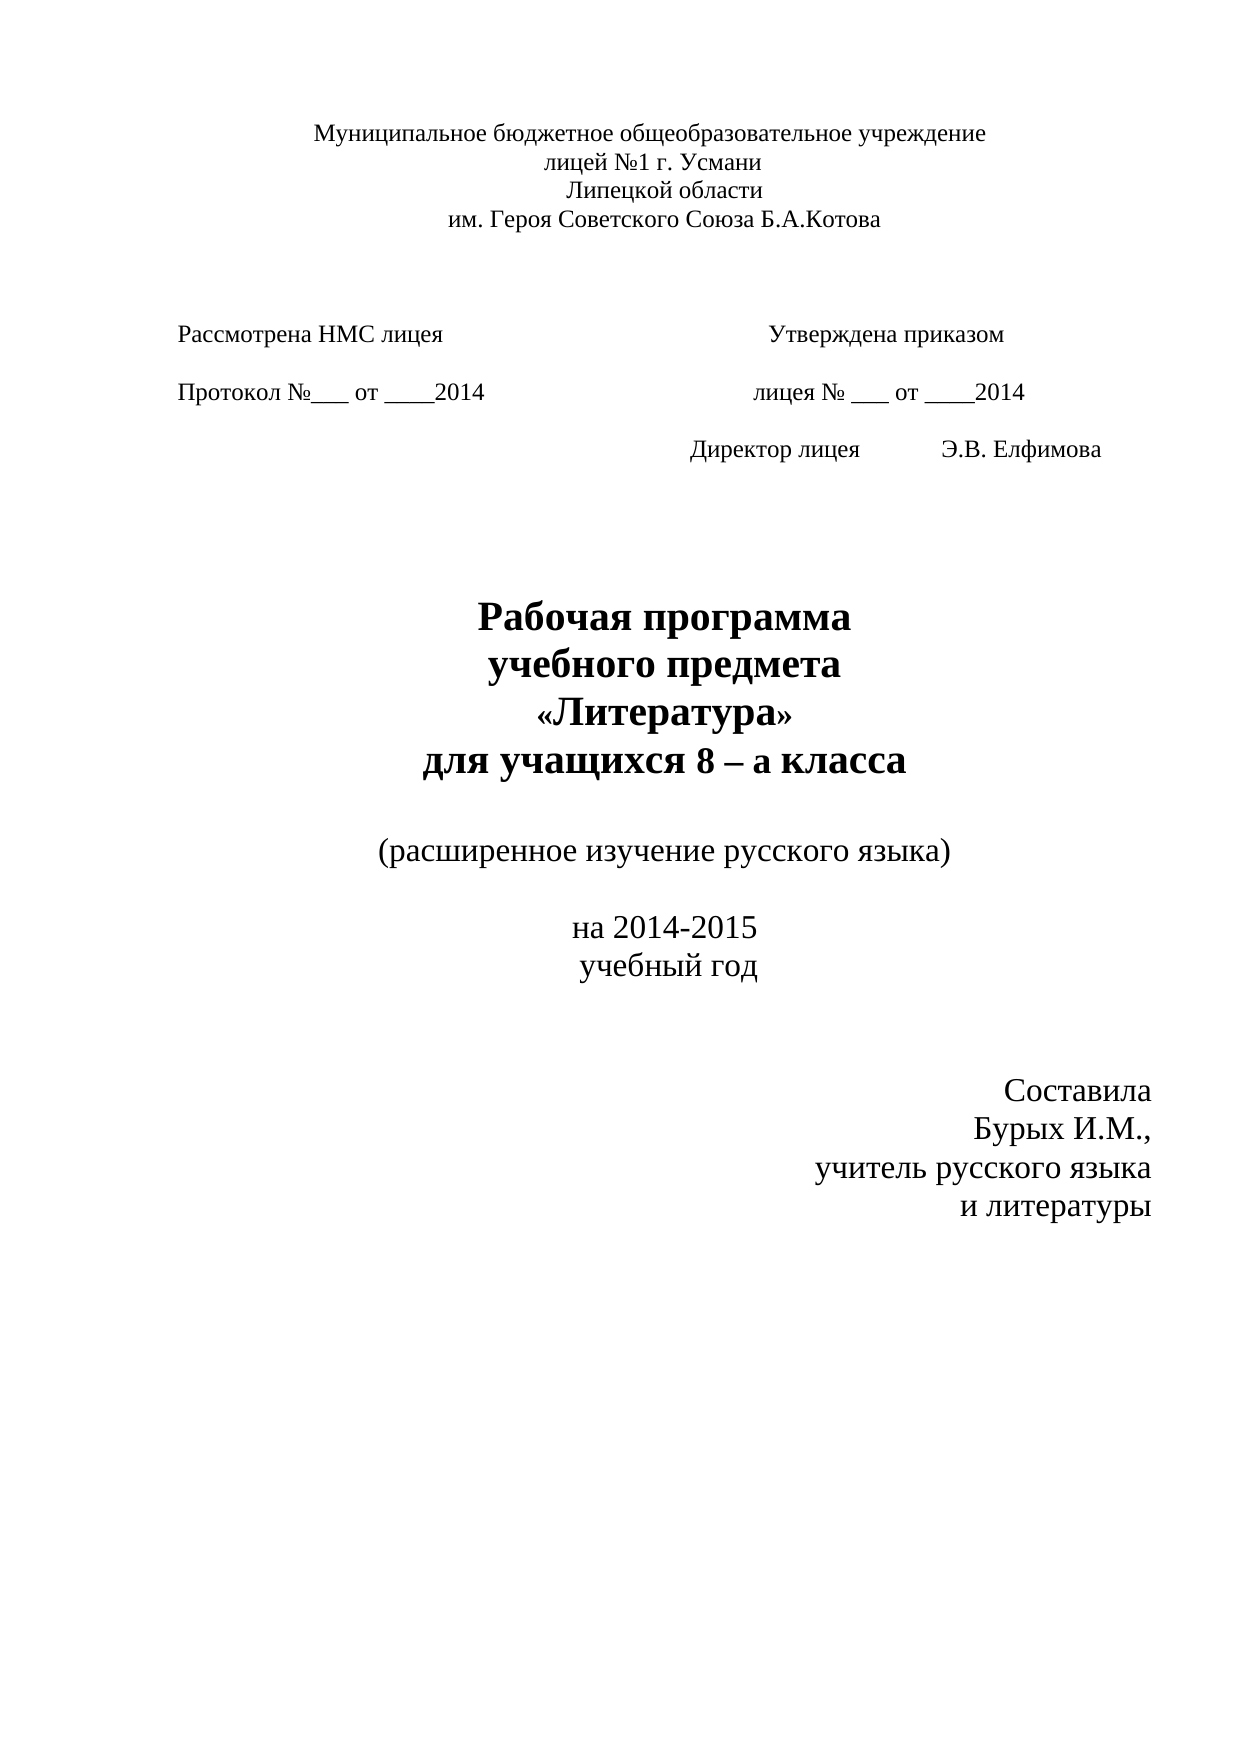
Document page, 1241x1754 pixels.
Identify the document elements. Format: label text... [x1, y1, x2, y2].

text Липецкой области [177, 176, 1152, 204]
text им. Героя Советского Союза Б.А.Котова [177, 204, 1152, 233]
text Директор лицея Э.В. Елфимова [177, 434, 1152, 463]
text для учащихся 8 – а класса [177, 735, 1152, 783]
text Рабочая программа [177, 591, 1152, 639]
text (расширенное изучение русского языка) [177, 831, 1152, 869]
text Бурых И.М., [177, 1108, 1152, 1147]
text Протокол №___ от ____2014 лицея № ___ от ____2014 [177, 377, 1152, 406]
text на 2014-2015 учебный год [177, 907, 1152, 984]
text Муниципальное бюджетное общеобразовательное учреждение [148, 118, 1152, 147]
text Составила [177, 1070, 1152, 1108]
text и литературы [177, 1185, 1152, 1223]
text лицей №1 г. Усмани [148, 147, 1152, 176]
text учитель русского языка [177, 1147, 1152, 1185]
text «Литература» [177, 687, 1152, 735]
text учебного предмета [177, 639, 1152, 687]
text Рассмотрена НМС лицея Утверждена приказом [177, 319, 1152, 348]
